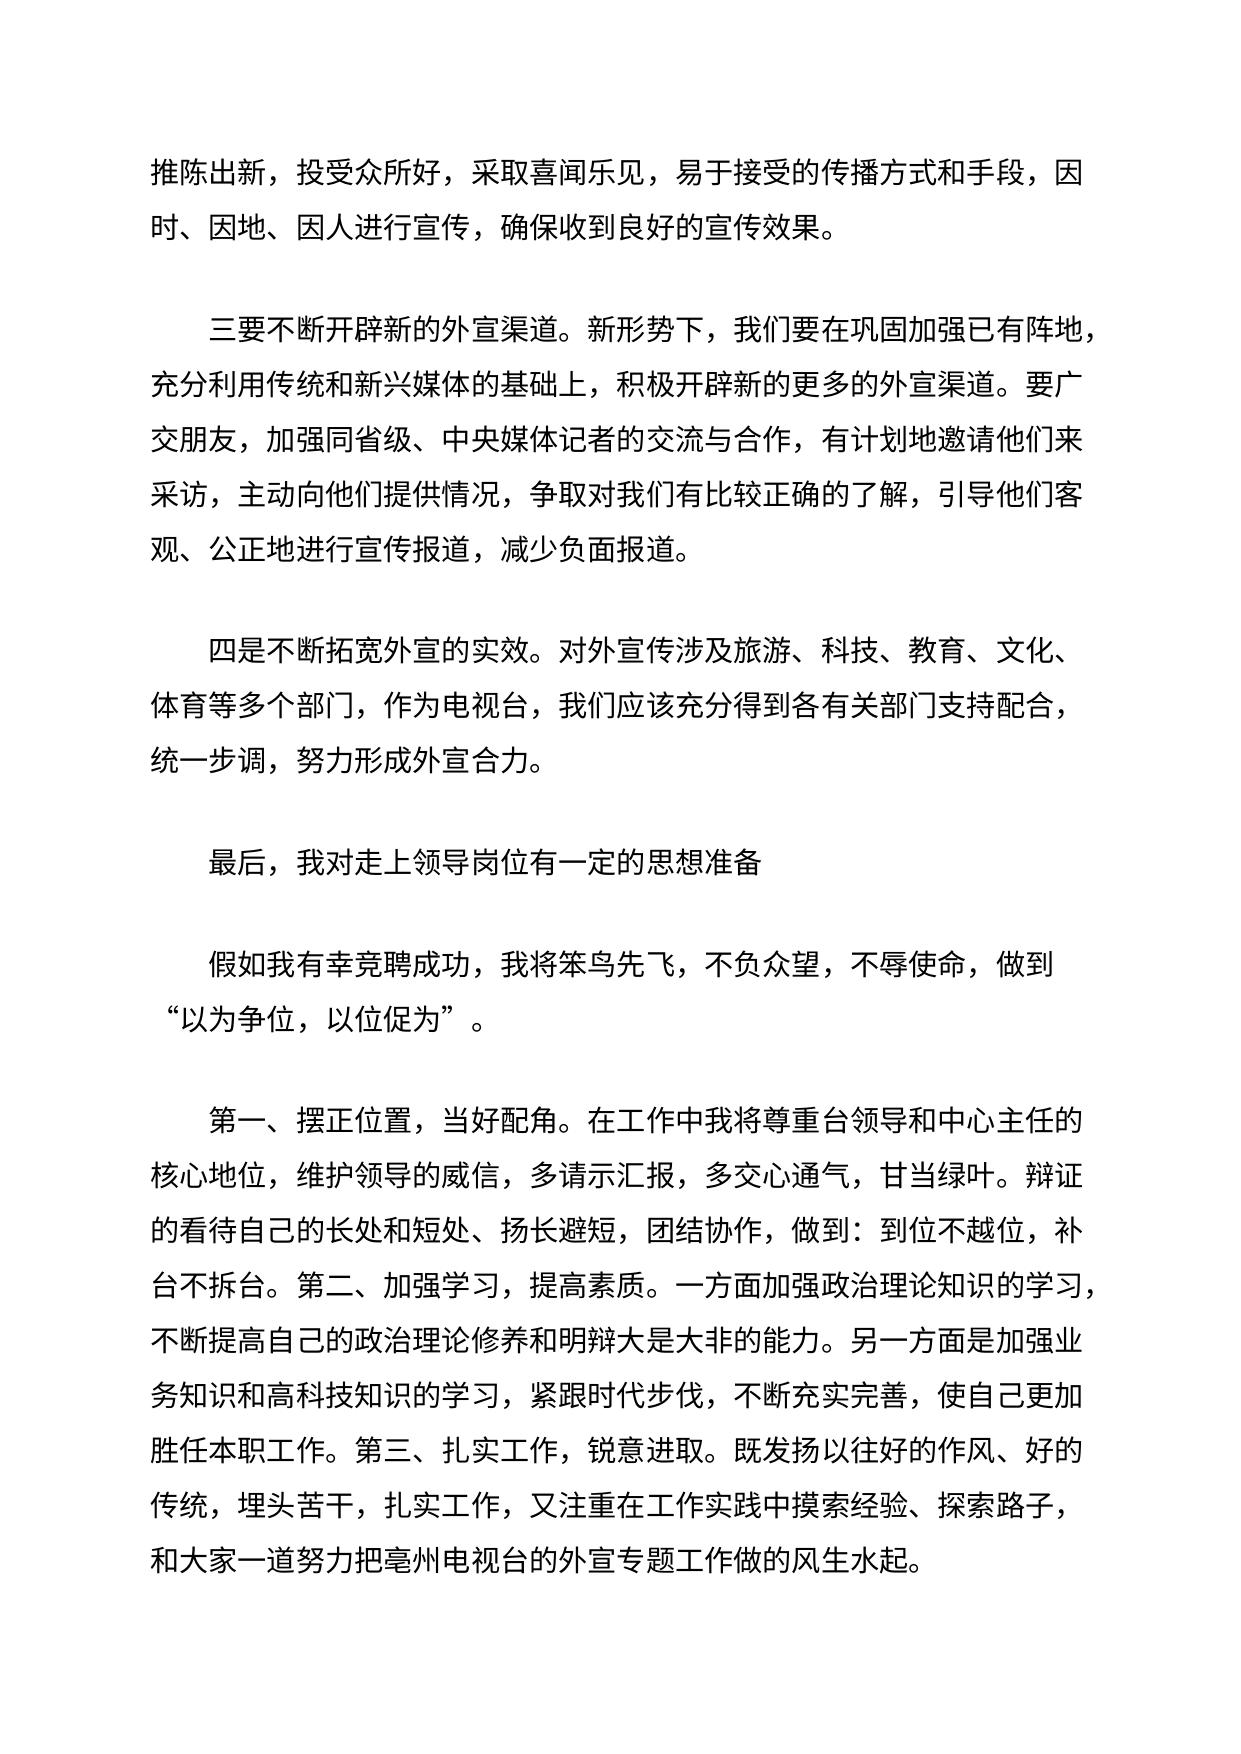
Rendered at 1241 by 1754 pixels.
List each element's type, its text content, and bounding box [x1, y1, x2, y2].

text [150, 150, 1090, 247]
text 三要不断开辟新的外宣渠道。新形势下，我们要在巩固加强已有阵地，充分利用传统和新兴媒体的基础上，积极开辟新的更多的外宣渠道。要广交朋友，加强同省级、中央媒体记者的交流与合作，有计划地邀请他们来采访，主动向他们提供情况，争取对我们有比较正确的了解，引导他们客观、公正地进行宣传报道，减少负面报道。 [150, 307, 1090, 568]
text 四是不断拓宽外宣的实效。对外宣传涉及旅游、科技、教育、文化、体育等多个部门，作为电视台，我们应该充分得到各有关部门支持配合，统一步调，努力形成外宣合力。 [150, 628, 1090, 780]
text 最后，我对走上领导岗位有一定的思想准备 [150, 839, 1090, 882]
text 第一、摆正位置，当好配角。在工作中我将尊重台领导和中心主任的核心地位，维护领导的威信，多请示汇报，多交心通气，甘当绿叶。辩证的看待自己的长处和短处、扬长避短，团结协作，做到：到位不越位，补台不拆台。第二、加强学习，提高素质。一方面加强政治理论知识的学习，不断提高自己的政治理论修养和明辩大是大非的能力。另一方面是加强业务知识和高科技知识的学习，紧跟时代步伐，不断充实完善，使自己更加胜任本职工作。第三、扎实工作，锐意进取。既发扬以往好的作风、好的传统，埋头苦干，扎实工作，又注重在工作实践中摸索经验、探索路子，和大家一道努力把亳州电视台的外宣专题工作做的风生水起。 [150, 1098, 1090, 1579]
text 假如我有幸竞聘成功，我将笨鸟先飞，不负众望，不辱使命，做到“以为争位，以位促为”。 [150, 941, 1090, 1038]
